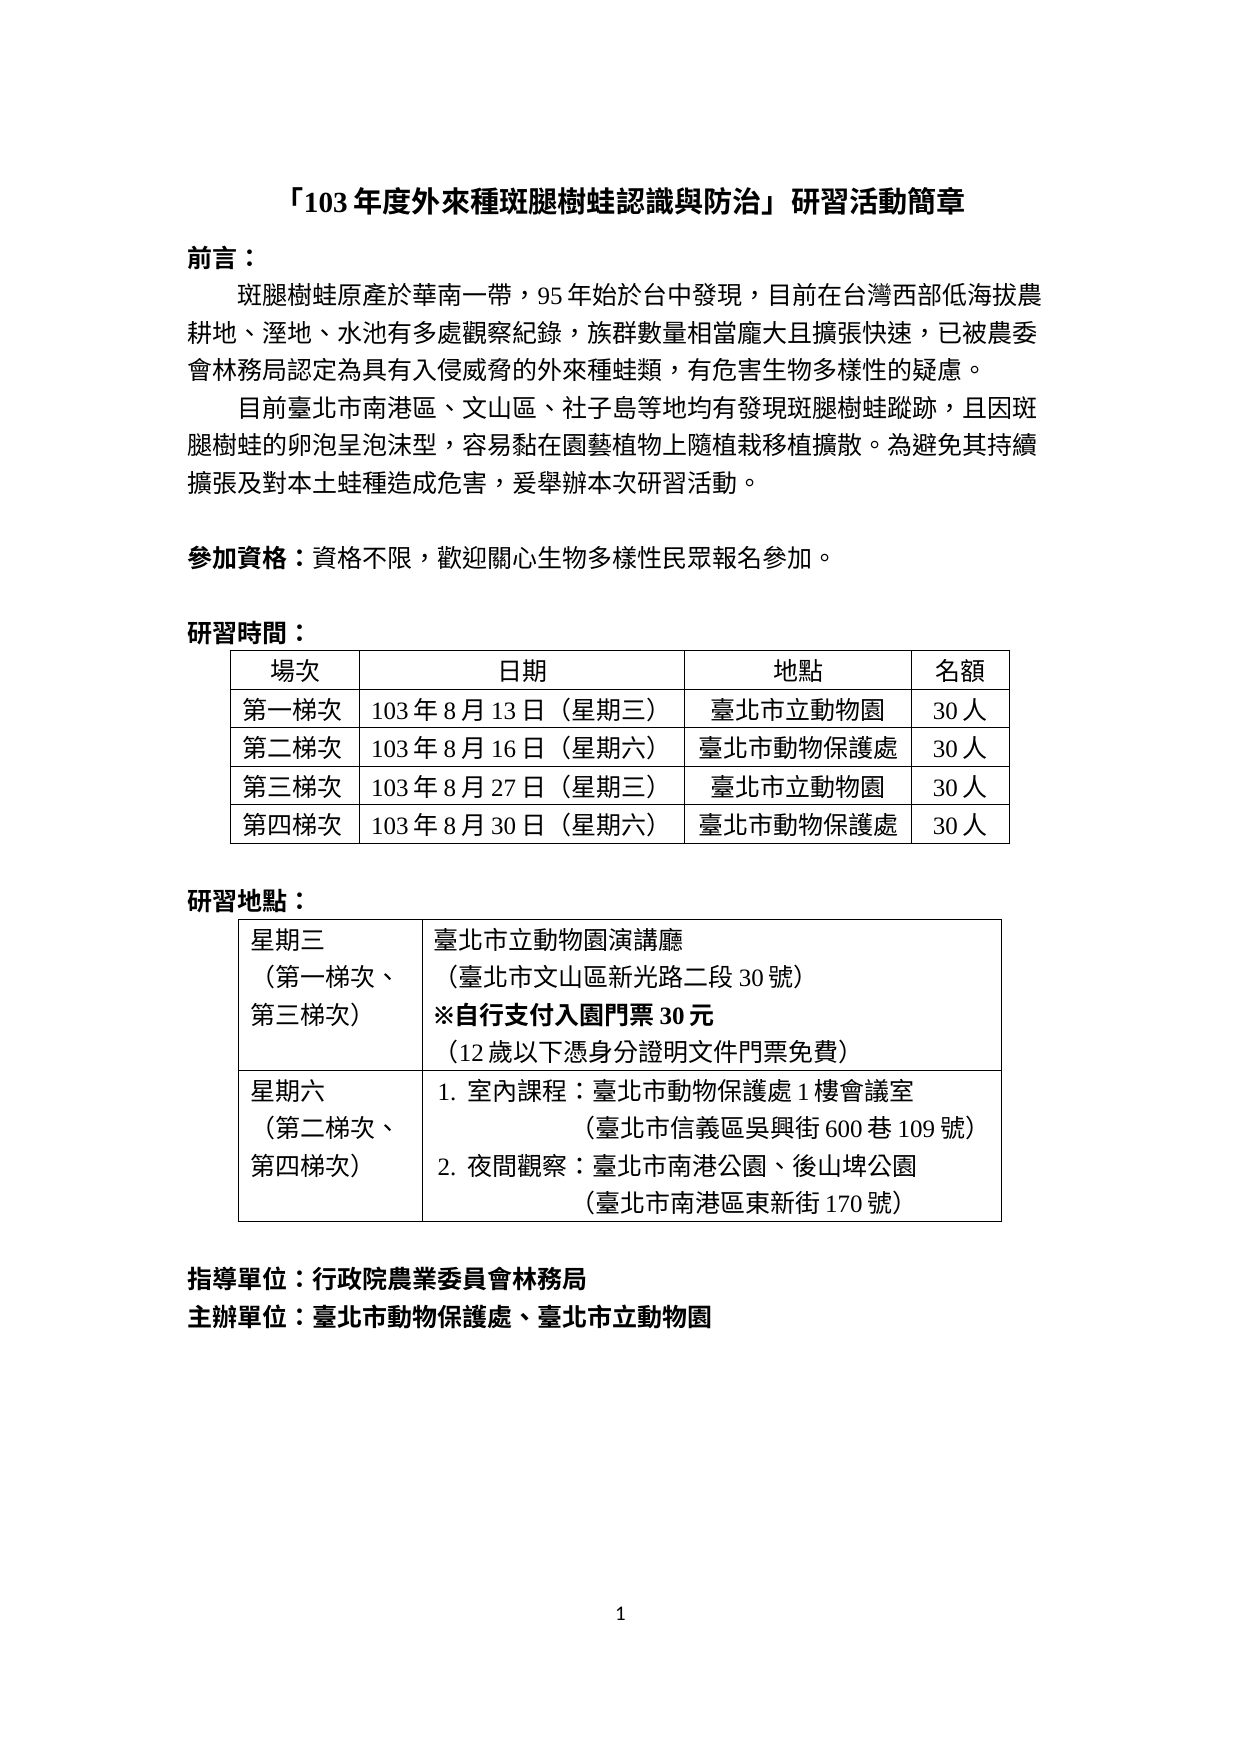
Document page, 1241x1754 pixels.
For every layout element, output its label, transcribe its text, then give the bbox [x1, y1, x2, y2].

table_cell 30人 [912, 805, 1009, 843]
table_cell 103年8月27日（星期三） [360, 767, 684, 804]
table_cell 103年8月13日（星期三） [360, 690, 684, 727]
table_cell 103年8月16日（星期六） [360, 728, 684, 766]
table_cell 室內課程：臺北市動物保護處1樓會議室 （臺北市信義區吳興街600巷109號） 夜間觀察：臺北市南港公園、後山埤公園 （臺北市南港區東新街170號） [423, 1071, 1001, 1221]
table_header 場次 [231, 651, 359, 688]
text 參加資格：資格不限，歡迎關心生物多樣性民眾報名參加。 [187, 537, 1053, 575]
table_cell 30人 [912, 690, 1009, 727]
text 前言： [187, 237, 1053, 275]
table_cell 臺北市立動物園 [685, 767, 911, 804]
text 斑腿樹蛙原產於華南一帶，95年始於台中發現，目前在台灣西部低海拔農耕地、溼地、水池有多處觀察紀錄，族群數量相當龐大且擴張快速，已被農委會林務局認定為具有入侵威脅的外來種蛙類，有危害生物多樣性的疑慮。 [187, 275, 1053, 387]
table_cell 第三梯次 [231, 767, 359, 804]
text 指導單位：行政院農業委員會林務局 [187, 1259, 1053, 1297]
table_cell 臺北市動物保護處 [685, 728, 911, 766]
text 研習地點： [187, 881, 1053, 919]
table_cell 第一梯次 [231, 690, 359, 727]
table_header 臺北市立動物園演講廳 （臺北市文山區新光路二段30號） ※自行支付入園門票30元 （12歲以下憑身分證明文件門票免費） [423, 920, 1001, 1070]
table_cell 30人 [912, 728, 1009, 766]
table_cell 臺北市立動物園 [685, 690, 911, 727]
table_cell 第二梯次 [231, 728, 359, 766]
table_cell 30人 [912, 767, 1009, 804]
table_header 星期三 （第一梯次、第三梯次） [239, 920, 422, 1070]
table_cell 星期六 （第二梯次、第四梯次） [239, 1071, 422, 1221]
table_header 地點 [685, 651, 911, 688]
text 主辦單位：臺北市動物保護處、臺北市立動物園 [187, 1297, 1053, 1334]
text 目前臺北市南港區、文山區、社子島等地均有發現斑腿樹蛙蹤跡，且因斑腿樹蛙的卵泡呈泡沫型，容易黏在園藝植物上隨植栽移植擴散。為避免其持續擴張及對本土蛙種造成危害，爰舉辦本次研習活動。 [187, 387, 1053, 500]
table_cell 臺北市動物保護處 [685, 805, 911, 843]
table_header 名額 [912, 651, 1009, 688]
table_cell 103年8月30日（星期六） [360, 805, 684, 843]
table_header 日期 [360, 651, 684, 688]
text 「103年度外來種斑腿樹蛙認識與防治」研習活動簡章 [187, 162, 1053, 237]
text 研習時間： [187, 612, 1053, 650]
table_cell 第四梯次 [231, 805, 359, 843]
